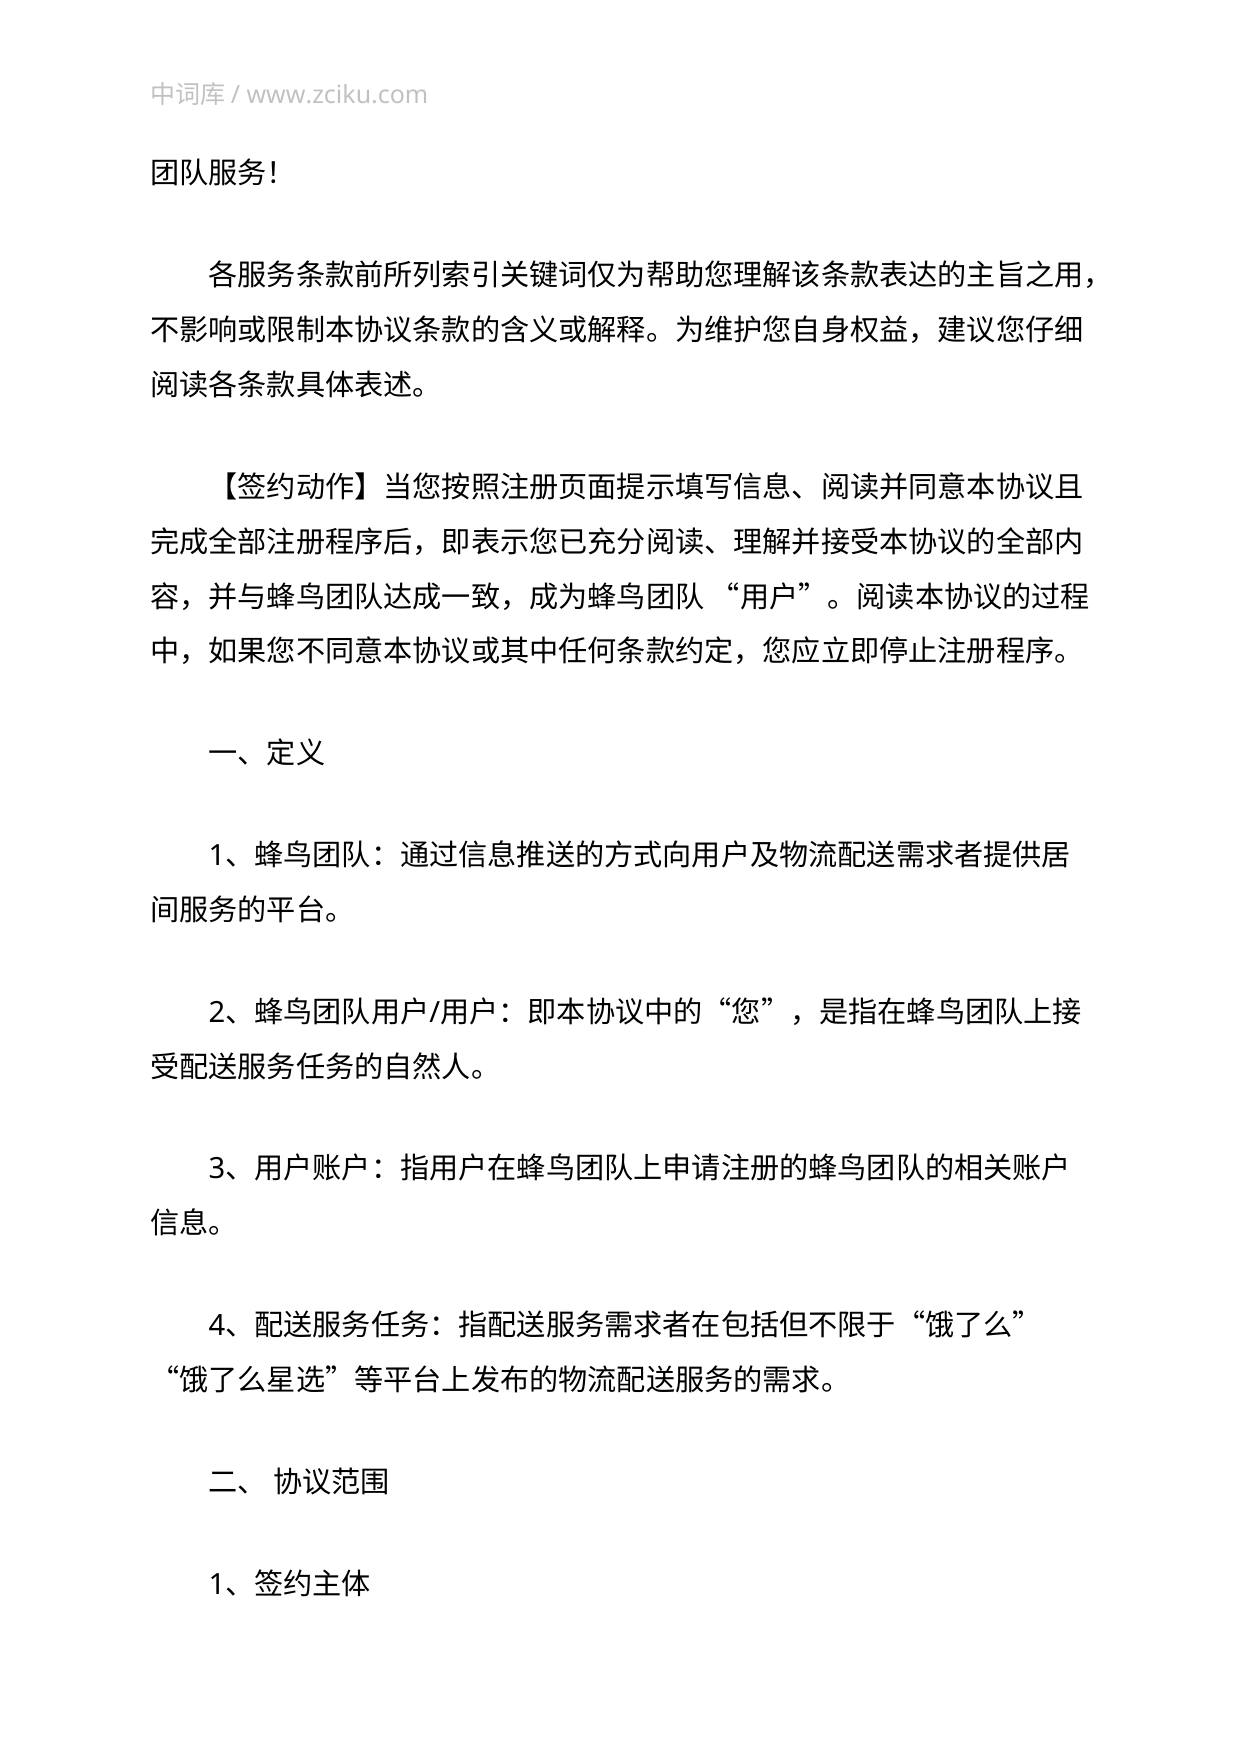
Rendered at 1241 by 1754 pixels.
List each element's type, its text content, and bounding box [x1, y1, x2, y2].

text 【签约动作】当您按照注册页面提示填写信息、阅读并同意本协议且完成全部注册程序后，即表示您已充分阅读、理解并接受本协议的全部内容，并与蜂鸟团队达成一致，成为蜂鸟团队 “用户”。阅读本协议的过程中，如果您不同意本协议或其中任何条款约定，您应立即停止注册程序。 [150, 463, 1090, 670]
text 一、定义 [150, 730, 1090, 772]
text 3、用户账户：指用户在蜂鸟团队上申请注册的蜂鸟团队的相关账户信息。 [150, 1145, 1090, 1242]
text 2、蜂鸟团队用户/用户：即本协议中的“您”，是指在蜂鸟团队上接受配送服务任务的自然人。 [150, 988, 1090, 1086]
text 1、蜂鸟团队：通过信息推送的方式向用户及物流配送需求者提供居间服务的平台。 [150, 832, 1090, 929]
text 各服务条款前所列索引关键词仅为帮助您理解该条款表达的主旨之用，不影响或限制本协议条款的含义或解释。为维护您自身权益，建议您仔细阅读各条款具体表述。 [150, 252, 1090, 404]
text 4、配送服务任务：指配送服务需求者在包括但不限于“饿了么”“饿了么星选”等平台上发布的物流配送服务的需求。 [150, 1302, 1090, 1399]
text 1、签约主体 [150, 1560, 1090, 1603]
text 二、 协议范围 [150, 1459, 1090, 1501]
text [150, 150, 1090, 192]
